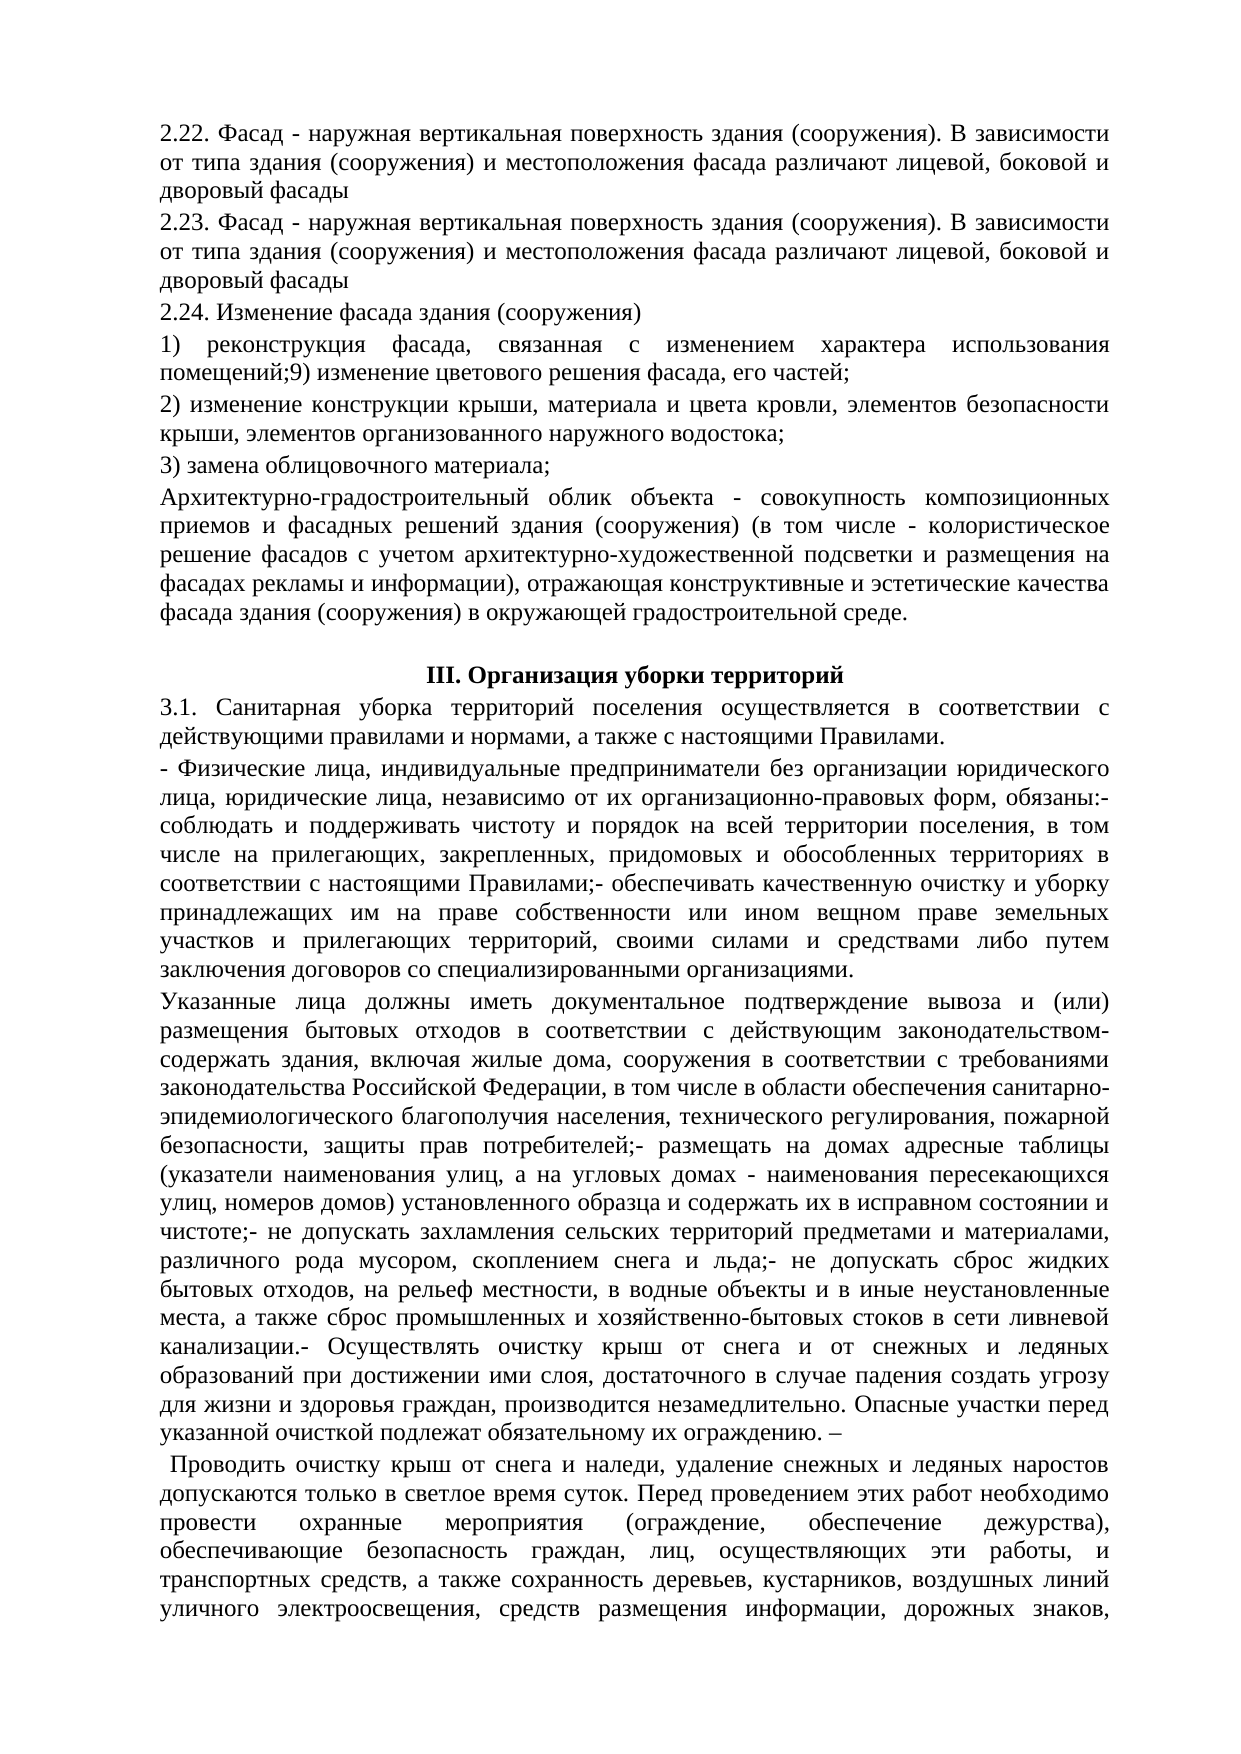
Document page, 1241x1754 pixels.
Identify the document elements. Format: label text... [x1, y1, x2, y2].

text - Физические лица, индивидуальные предприниматели без организации юридического лица, юридические лица, независимо от их организационно-правовых форм, обязаны:- соблюдать и поддерживать чистоту и порядок на всей территории поселения, в том числе на прилегающих, закрепленных, придомовых и обособленных территориях в соответствии с настоящими Правилами;- обеспечивать качественную очистку и уборку принадлежащих им на праве собственности или ином вещном праве земельных участков и прилегающих территорий, своими силами и средствами либо путем заключения договоров со специализированными организациями. [159, 753, 1110, 983]
text 2.22. Фасад - наружная вертикальная поверхность здания (сооружения). В зависимости от типа здания (сооружения) и местоположения фасада различают лицевой, боковой и дворовый фасады [159, 118, 1110, 204]
text 3) замена облицовочного материала; [159, 450, 1110, 479]
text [159, 1449, 1110, 1622]
text 1) реконструкция фасада, связанная с изменением характера использования помещений;9) изменение цветового решения фасада, его частей; [159, 329, 1110, 386]
text 2.23. Фасад - наружная вертикальная поверхность здания (сооружения). В зависимости от типа здания (сооружения) и местоположения фасада различают лицевой, боковой и дворовый фасады [159, 207, 1110, 294]
text 2) изменение конструкции крыши, материала и цвета кровли, элементов безопасности крыши, элементов организованного наружного водостока; [159, 389, 1110, 447]
text 3.1. Санитарная уборка территорий поселения осуществляется в соответствии с действующими правилами и нормами, а также с настоящими Правилами. [159, 692, 1110, 750]
text Указанные лица должны иметь документальное подтверждение вывоза и (или) размещения бытовых отходов в соответствии с действующим законодательством- содержать здания, включая жилые дома, сооружения в соответствии с требованиями законодательства Российской Федерации, в том числе в области обеспечения санитарно-эпидемиологического благополучия населения, технического регулирования, пожарной безопасности, защиты прав потребителей;- размещать на домах адресные таблицы (указатели наименования улиц, а на угловых домах - наименования пересекающихся улиц, номеров домов) установленного образца и содержать их в исправном состоянии и чистоте;- не допускать захламления сельских территорий предметами и материалами, различного рода мусором, скоплением снега и льда;- не допускать сброс жидких бытовых отходов, на рельеф местности, в водные объекты и в иные неустановленные места, а также сброс промышленных и хозяйственно-бытовых стоков в сети ливневой канализации.- Осуществлять очистку крыш от снега и от снежных и ледяных образований при достижении ими слоя, достаточного в случае падения создать угрозу для жизни и здоровья граждан, производится незамедлительно. Опасные участки перед указанной очисткой подлежат обязательному их ограждению. – [159, 986, 1110, 1446]
text 2.24. Изменение фасада здания (сооружения) [159, 297, 1110, 326]
text Архитектурно-градостроительный облик объекта - совокупность композиционных приемов и фасадных решений здания (сооружения) (в том числе - колористическое решение фасадов с учетом архитектурно-художественной подсветки и размещения на фасадах рекламы и информации), отражающая конструктивные и эстетические качества фасада здания (сооружения) в окружающей градостроительной среде. [159, 482, 1110, 626]
text III. Организация уборки территорий [159, 661, 1110, 689]
